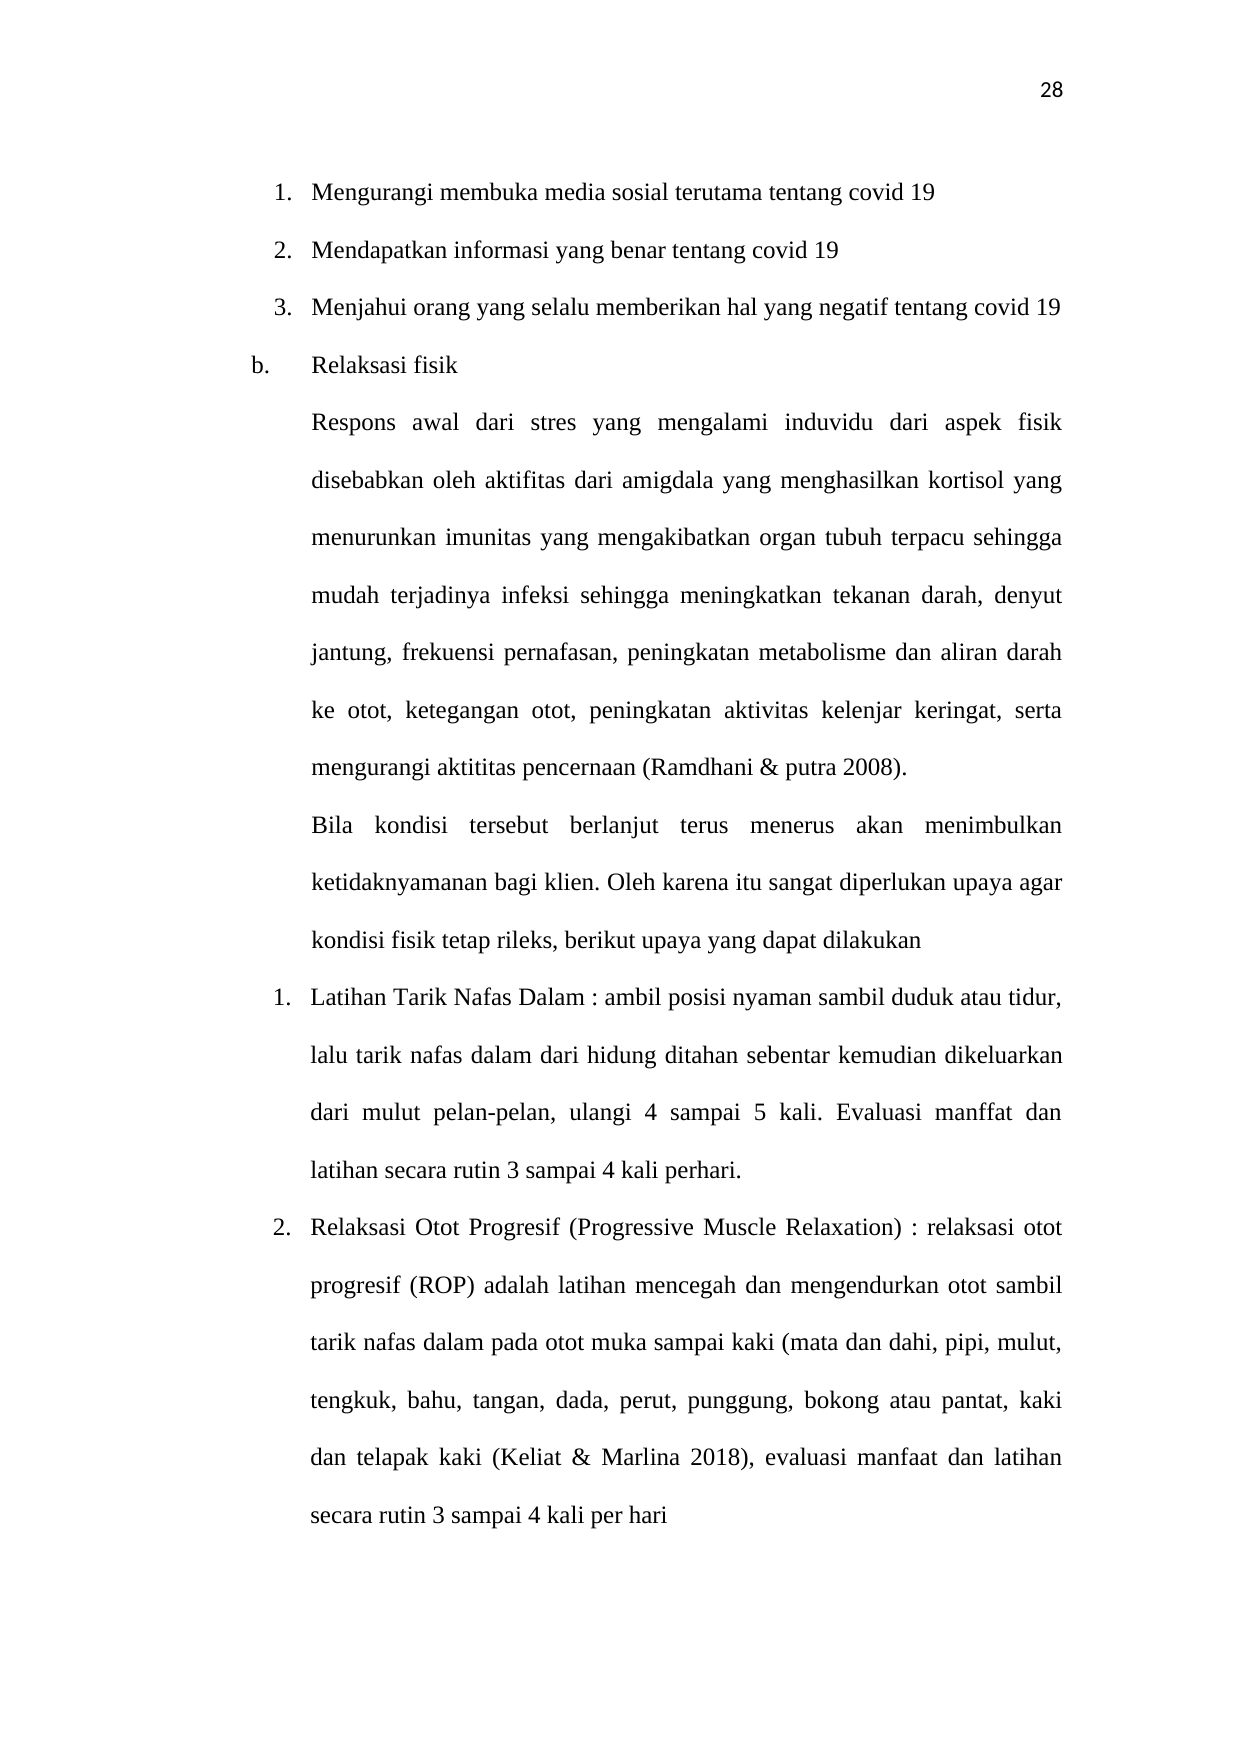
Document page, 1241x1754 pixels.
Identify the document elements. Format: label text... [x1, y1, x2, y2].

list Relaksasi Otot Progresif (Progressive Muscle Relaxation) : relaksasi otot progresif (ROP) adalah latihan mencegah dan mengendurkan otot sambil tarik nafas dalam pada otot muka sampai kaki (mata dan dahi, pipi, mulut, tengkuk, bahu, tangan, dada, perut, punggung, bokong atau pantat, kaki dan telapak kaki (Keliat & Marlina 2018), evaluasi manfaat dan latihan secara rutin 3 sampai 4 kali per hari [273, 1212, 1063, 1528]
list Relaksasi fisik [251, 350, 1063, 378]
list Latihan Tarik Nafas Dalam : ambil posisi nyaman sambil duduk atau tidur, lalu tarik nafas dalam dari hidung ditahan sebentar kemudian dikeluarkan dari mulut pelan-pelan, ulangi 4 sampai 5 kali. Evaluasi manffat dan latihan secara rutin 3 sampai 4 kali perhari. [273, 982, 1063, 1183]
list Respons awal dari stres yang mengalami induvidu dari aspek fisik disebabkan oleh aktifitas dari amigdala yang menghasilkan kortisol yang menurunkan imunitas yang mengakibatkan organ tubuh terpacu sehingga mudah terjadinya infeksi sehingga meningkatkan tekanan darah, denyut jantung, frekuensi pernafasan, peningkatan metabolisme dan aliran darah ke otot, ketegangan otot, peningkatan aktivitas kelenjar keringat, serta mengurangi aktititas pencernaan (Ramdhani & putra 2008). [311, 407, 1063, 781]
list Mengurangi membuka media sosial terutama tentang covid 19 [274, 177, 1063, 206]
list Bila kondisi tersebut berlanjut terus menerus akan menimbulkan ketidaknyamanan bagi klien. Oleh karena itu sangat diperlukan upaya agar kondisi fisik tetap rileks, berikut upaya yang dapat dilakukan [311, 810, 1063, 953]
list Mendapatkan informasi yang benar tentang covid 19 [274, 235, 1063, 263]
list Menjahui orang yang selalu memberikan hal yang negatif tentang covid 19 [274, 292, 1063, 321]
